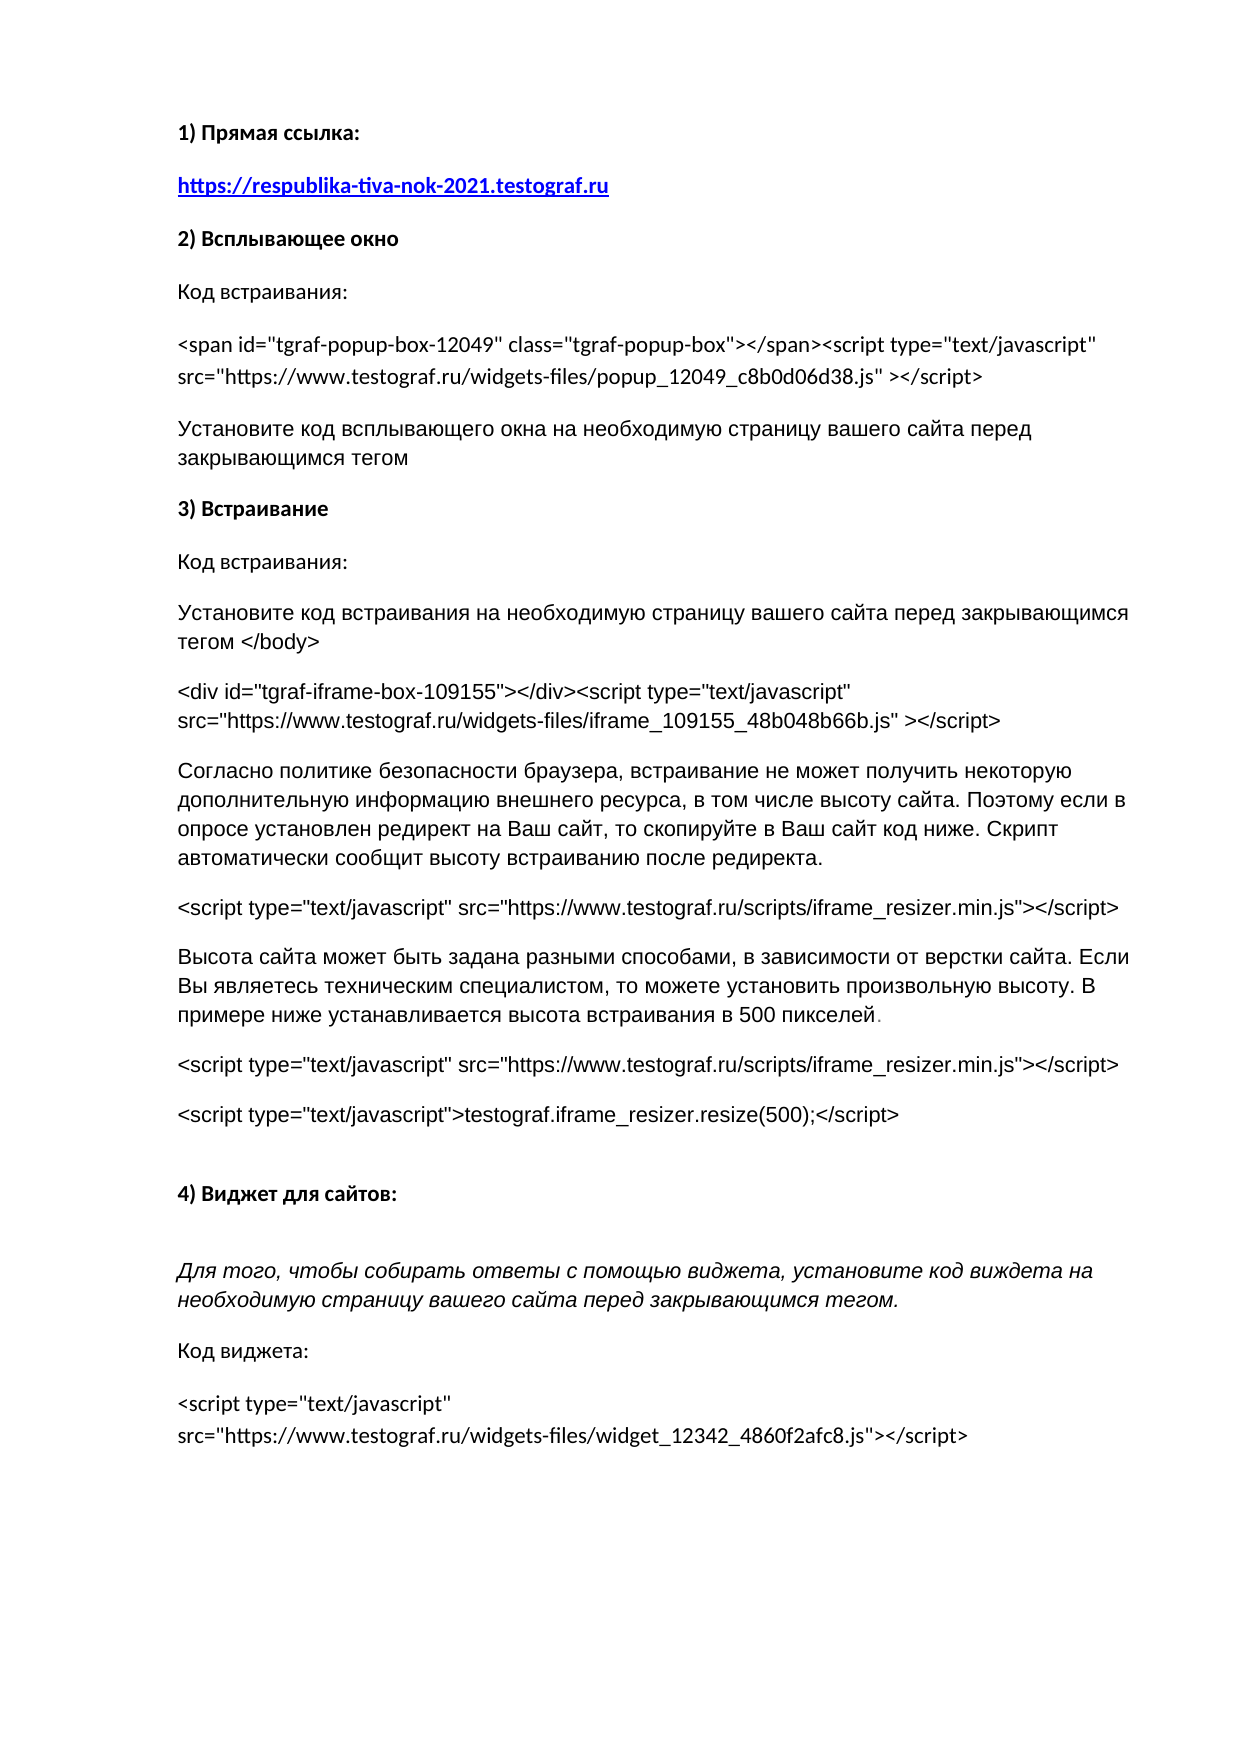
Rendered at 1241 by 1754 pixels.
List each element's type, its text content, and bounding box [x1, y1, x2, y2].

text Согласно политике безопасности браузера, встраивание не может получить некоторую дополнительную информацию внешнего ресурса, в том числе высоту сайта. Поэтому если в опросе установлен редирект на Ваш сайт, то скопируйте в Ваш сайт код ниже. Скрипт автоматически сообщит высоту встраиванию после редиректа. [177, 758, 1152, 870]
text 2) Всплывающее окно [177, 224, 1152, 252]
text Высота сайта может быть задана разными способами, в зависимости от верстки сайта. Если Вы являетесь техническим специалистом, то можете установить произвольную высоту. В примере ниже устанавливается высота встраивания в 500 пикселей. [177, 944, 1152, 1027]
text 1) Прямая ссылка: [177, 118, 1152, 146]
text Код виджета: [177, 1336, 1152, 1364]
text <script type="text/javascript">testograf.iframe_resizer.resize(500);</script> [177, 1102, 1152, 1127]
text Код встраивания: [177, 547, 1152, 575]
text <script type="text/javascript" src="https://www.testograf.ru/scripts/iframe_resizer.min.js"></script> [177, 1052, 1152, 1077]
text Установите код всплывающего окна на необходимую страницу вашего сайта перед закрывающимся тегом [177, 415, 1152, 469]
text <script type="text/javascript" src="https://www.testograf.ru/widgets-files/widget_12342_4860f2afc8.js"></script> [177, 1389, 1152, 1450]
text <script type="text/javascript" src="https://www.testograf.ru/scripts/iframe_resizer.min.js"></script> [177, 894, 1152, 919]
text <div id="tgraf-iframe-box-109155"></div><script type="text/javascript" src="https://www.testograf.ru/widgets-files/iframe_109155_48b048b66b.js" ></script> [177, 679, 1152, 733]
text Для того, чтобы собирать ответы с помощью виджета, установите код виждета на необходимую страницу вашего сайта перед закрывающимся тегом. [177, 1258, 1152, 1312]
text https://respublika-tiva-nok-2021.testograf.ru [177, 171, 1152, 199]
text 3) Встраивание [177, 494, 1152, 522]
text Код встраивания: [177, 277, 1152, 305]
text <span id="tgraf-popup-box-12049" class="tgraf-popup-box"></span><script type="text/javascript" src="https://www.testograf.ru/widgets-files/popup_12049_c8b0d06d38.js" ></script> [177, 330, 1152, 390]
text Установите код встраивания на необходимую страницу вашего сайта перед закрывающимся тегом </body> [177, 600, 1152, 654]
text 4) Виджет для сайтов: [177, 1179, 1152, 1207]
